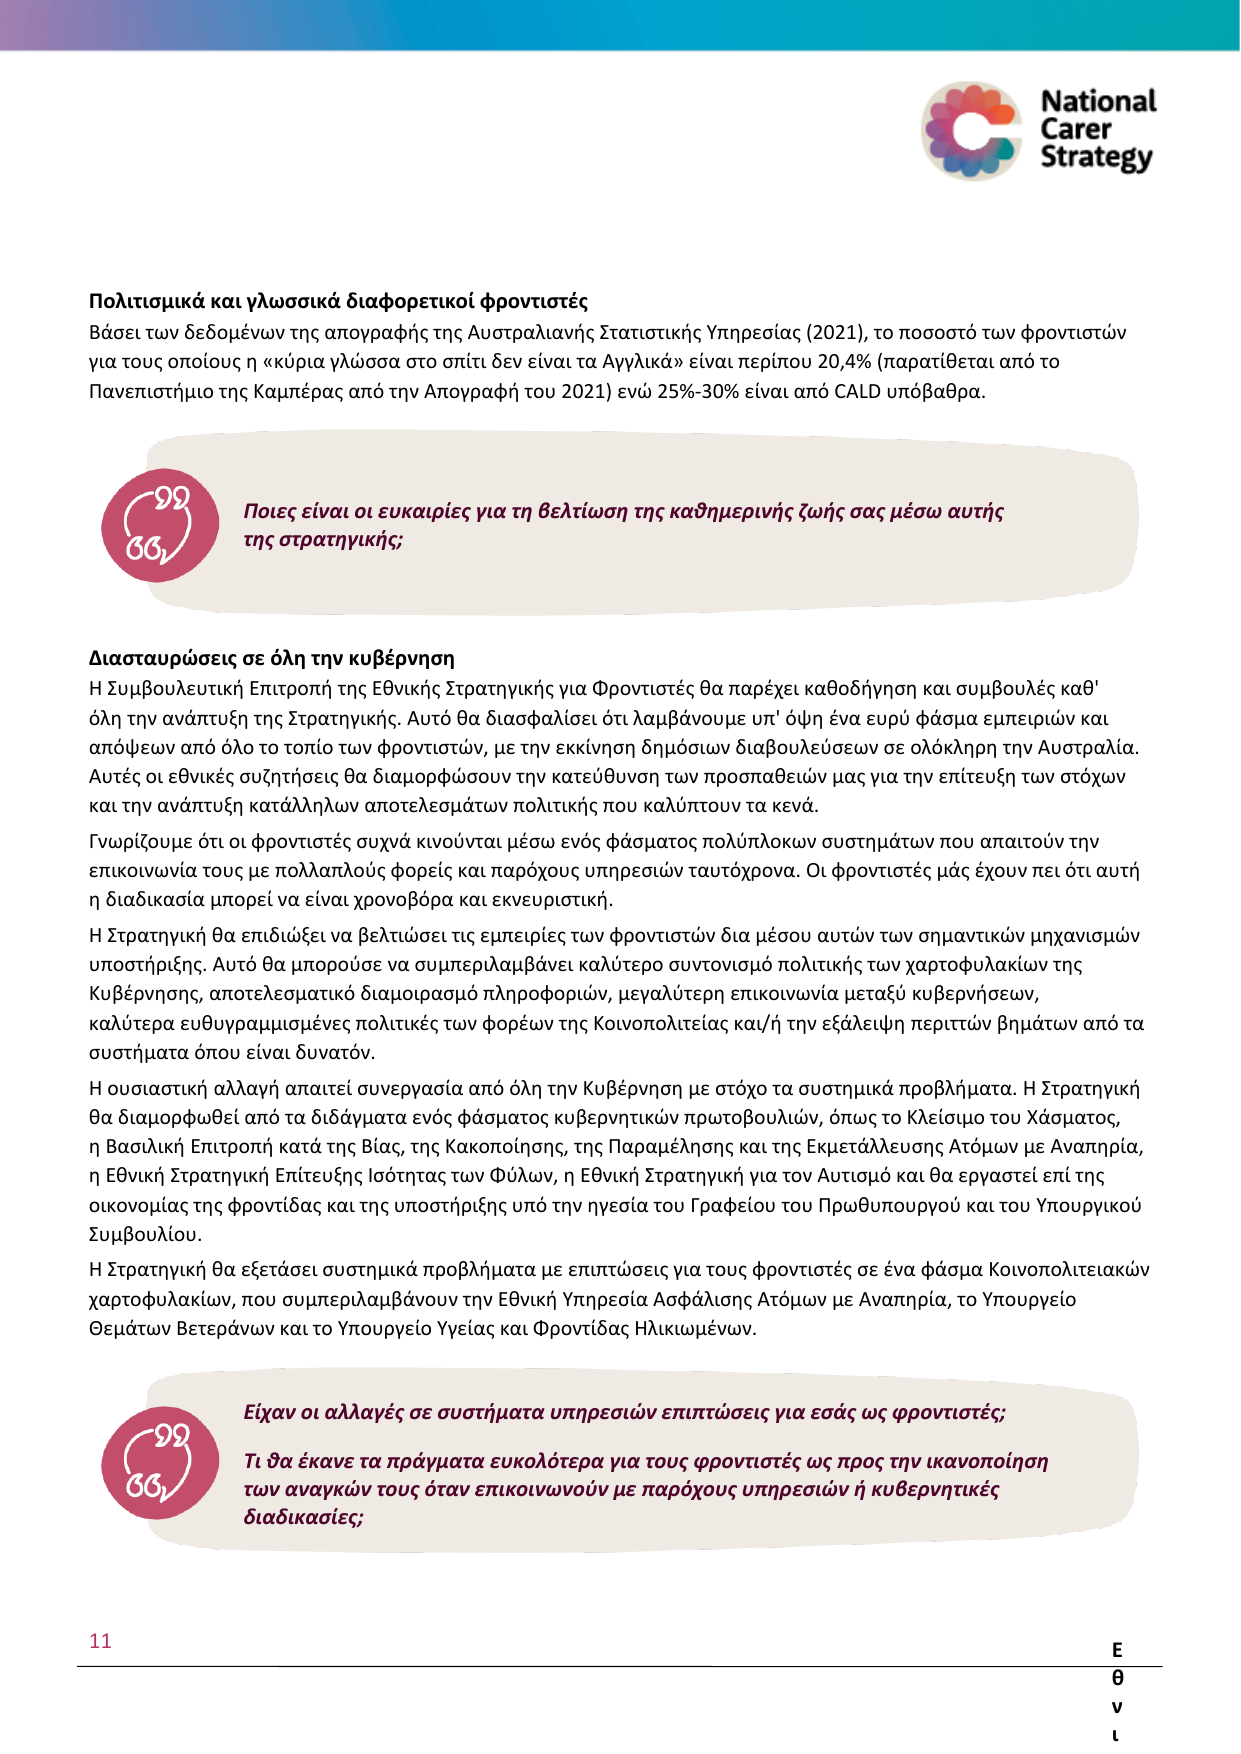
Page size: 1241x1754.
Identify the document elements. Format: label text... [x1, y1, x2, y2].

text Η ουσιαστική αλλαγή απαιτεί συνεργασία από όλη την Κυβέρνηση με στόχο τα συστημικά προβλήματα. Η Στρατηγική θα διαμορφωθεί από τα διδάγματα ενός φάσματος κυβερνητικών πρωτοβουλιών, όπως το Κλείσιμο του Χάσματος, η Βασιλική Επιτροπή κατά της Βίας, της Κακοποίησης, της Παραμέλησης και της Εκμετάλλευσης Ατόμων με Αναπηρία, η Εθνική Στρατηγική Επίτευξης Ισότητας των Φύλων, η Εθνική Στρατηγική για τον Αυτισμό και θα εργαστεί επί της οικονομίας της φροντίδας και της υποστήριξης υπό την ηγεσία του Γραφείου του Πρωθυπουργού και του Υπουργικού Συμβουλίου. [89, 1074, 1152, 1247]
text Η Στρατηγική θα εξετάσει συστημικά προβλήματα με επιπτώσεις για τους φροντιστές σε ένα φάσμα Κοινοπολιτειακών χαρτοφυλακίων, που συμπεριλαμβάνουν την Εθνική Υπηρεσία Ασφάλισης Ατόμων με Αναπηρία, το Υπουργείο Θεμάτων Βετεράνων και το Υπουργείο Υγείας και Φροντίδας Ηλικιωμένων. [89, 1256, 1152, 1341]
subtitle Διασταυρώσεις σε όλη την κυβέρνηση [89, 643, 1152, 671]
text Η Συμβουλευτική Επιτροπή της Εθνικής Στρατηγικής για Φροντιστές θα παρέχει καθοδήγηση και συμβουλές καθ' όλη την ανάπτυξη της Στρατηγικής. Αυτό θα διασφαλίσει ότι λαμβάνουμε υπ' όψη ένα ευρύ φάσμα εμπειριών και απόψεων από όλο το τοπίο των φροντιστών, με την εκκίνηση δημόσιων διαβουλεύσεων σε ολόκληρη την Αυστραλία. Αυτές οι εθνικές συζητήσεις θα διαμορφώσουν την κατεύθυνση των προσπαθειών μας για την επίτευξη των στόχων και την ανάπτυξη κατάλληλων αποτελεσμάτων πολιτικής που καλύπτουν τα κενά. [89, 674, 1152, 818]
subtitle Πολιτισμικά και γλωσσικά διαφορετικοί φροντιστές [89, 287, 1152, 315]
text Η Στρατηγική θα επιδιώξει να βελτιώσει τις εμπειρίες των φροντιστών δια μέσου αυτών των σημαντικών μηχανισμών υποστήριξης. Αυτό θα μπορούσε να συμπεριλαμβάνει καλύτερο συντονισμό πολιτικής των χαρτοφυλακίων της Κυβέρνησης, αποτελεσματικό διαμοιρασμό πληροφοριών, μεγαλύτερη επικοινωνία μεταξύ κυβερνήσεων, καλύτερα ευθυγραμμισμένες πολιτικές των φορέων της Κοινοπολιτείας και/ή την εξάλειψη περιττών βημάτων από τα συστήματα όπου είναι δυνατόν. [89, 921, 1152, 1065]
picture [0, 0, 1240, 194]
picture [88, 406, 1152, 641]
picture [88, 1343, 1152, 1578]
text Γνωρίζουμε ότι οι φροντιστές συχνά κινούνται μέσω ενός φάσματος πολύπλοκων συστημάτων που απαιτούν την επικοινωνία τους με πολλαπλούς φορείς και παρόχους υπηρεσιών ταυτόχρονα. Οι φροντιστές μάς έχουν πει ότι αυτή η διαδικασία μπορεί να είναι χρονοβόρα και εκνευριστική. [89, 827, 1152, 912]
text Βάσει των δεδομένων της απογραφής της Αυστραλιανής Στατιστικής Υπηρεσίας (2021), το ποσοστό των φροντιστών για τους οποίους η «κύρια γλώσσα στο σπίτι δεν είναι τα Αγγλικά» είναι περίπου 20,4% (παρατίθεται από το Πανεπιστήμιο της Καμπέρας από την Απογραφή του 2021) ενώ 25%-30% είναι από CALD υπόβαθρα. [89, 318, 1152, 403]
